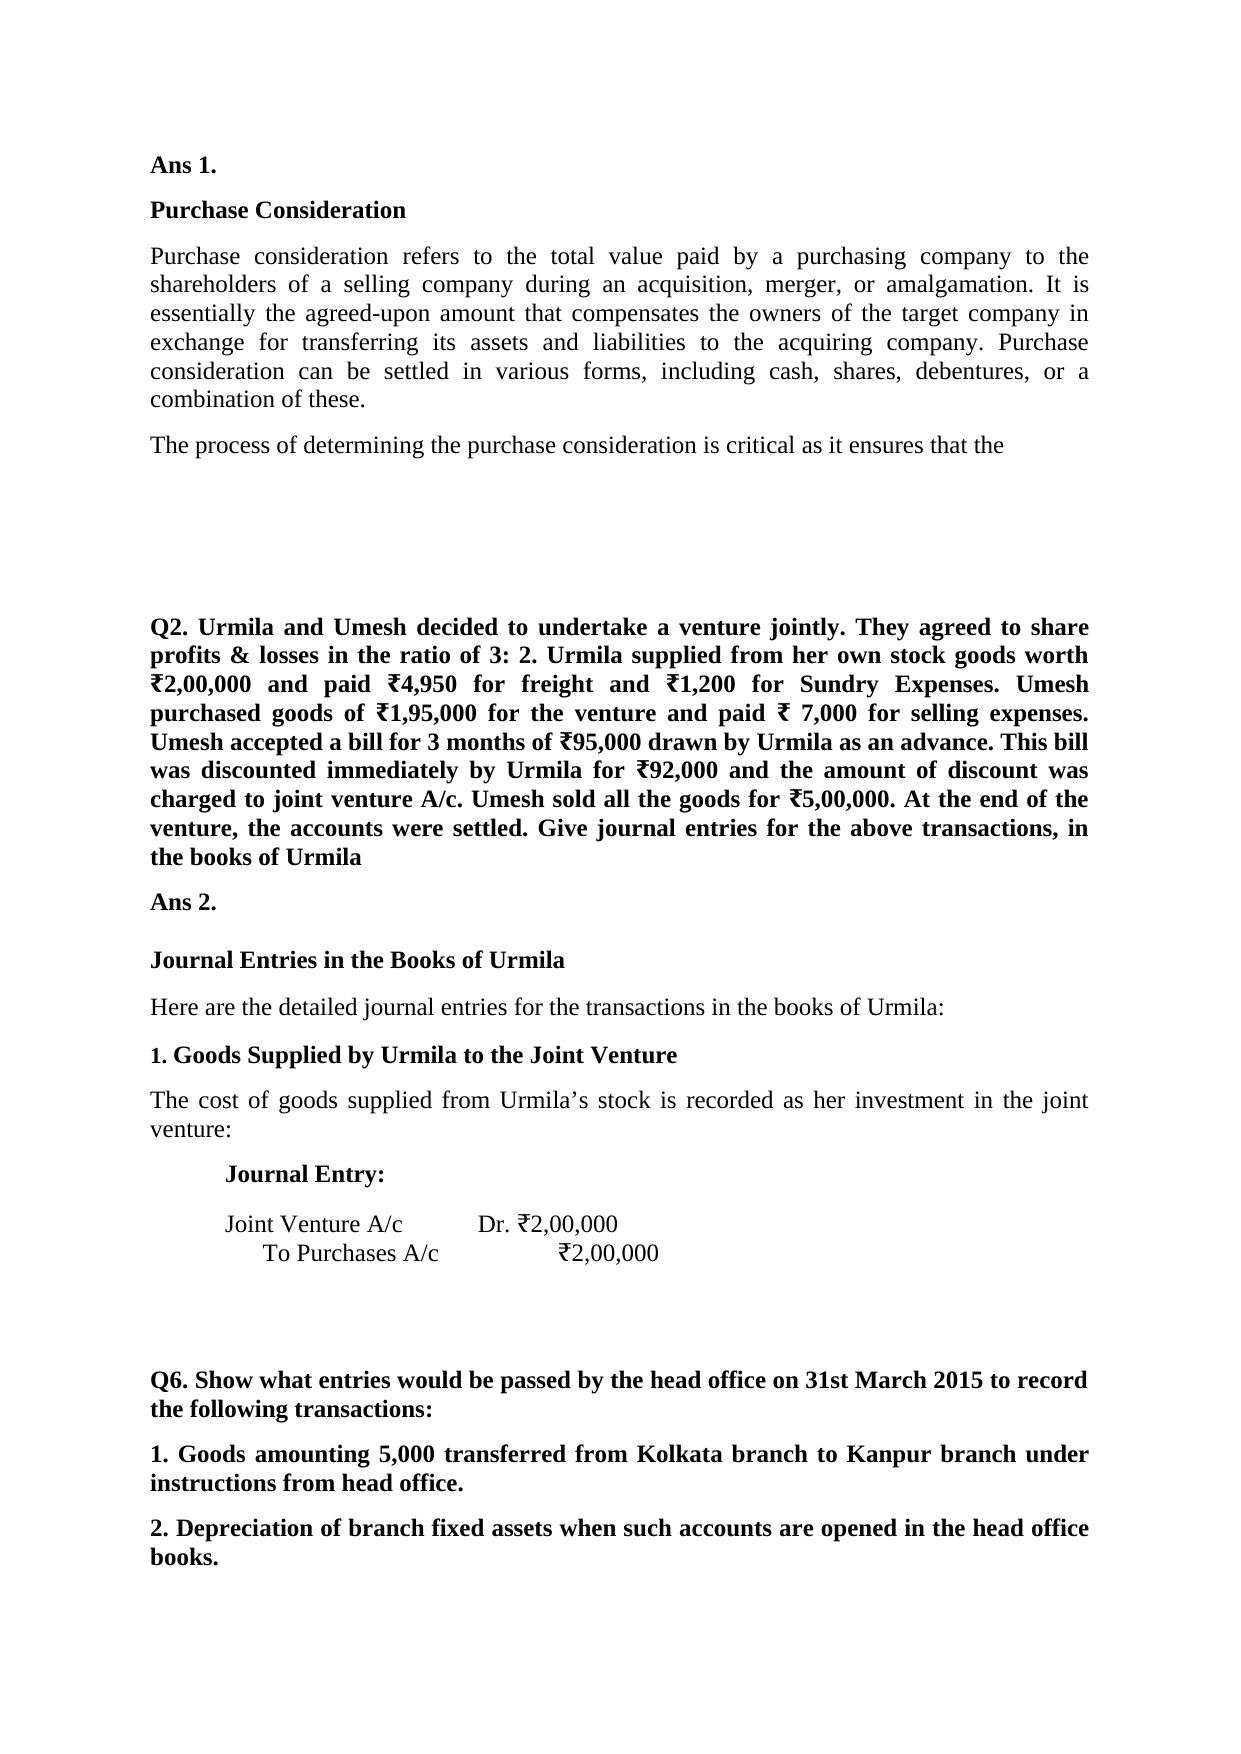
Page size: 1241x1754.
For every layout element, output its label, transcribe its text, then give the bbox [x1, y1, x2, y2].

text Q2. Urmila and Umesh decided to undertake a venture jointly. They agreed to share profits & losses in the ratio of 3: 2. Urmila supplied from her own stock goods worth ₹2,00,000 and paid ₹4,950 for freight and ₹1,200 for Sundry Expenses. Umesh purchased goods of ₹1,95,000 for the venture and paid ₹ 7,000 for selling expenses. Umesh accepted a bill for 3 months of ₹95,000 drawn by Urmila as an advance. This bill was discounted immediately by Urmila for ₹92,000 and the amount of discount was charged to joint venture A/c. Umesh sold all the goods for ₹5,00,000. At the end of the venture, the accounts were settled. Give journal entries for the above transactions, in the books of Urmila [150, 612, 1090, 870]
text Purchase consideration refers to the total value paid by a purchasing company to the shareholders of a selling company during an acquisition, merger, or amalgamation. It is essentially the agreed-upon amount that compensates the owners of the target company in exchange for transferring its assets and liabilities to the acquiring company. Purchase consideration can be settled in various forms, including cash, shares, debentures, or a combination of these. [150, 241, 1090, 413]
text 1. Goods amounting 5,000 transferred from Kolkata branch to Kanpur branch under instructions from head office. [150, 1439, 1090, 1497]
list Journal Entry: [187, 1159, 1090, 1188]
text Ans 1. [150, 150, 1090, 179]
text The cost of goods supplied from Urmila’s stock is recorded as her investment in the joint venture: [150, 1085, 1090, 1143]
subtitle Journal Entries in the Books of Urmila [150, 945, 1090, 974]
text Ans 2. [150, 887, 1090, 916]
text 2. Depreciation of branch fixed assets when such accounts are opened in the head office books. [150, 1513, 1090, 1571]
text Purchase Consideration [150, 195, 1090, 224]
list Joint Venture A/c Dr. ₹2,00,000 To Purchases A/c ₹2,00,000 [187, 1209, 1090, 1295]
text Here are the detailed journal entries for the transactions in the books of Urmila: [150, 992, 1090, 1021]
text 1. Goods Supplied by Urmila to the Joint Venture [150, 1040, 1090, 1069]
text Q6. Show what entries would be passed by the head office on 31st March 2015 to record the following transactions: [150, 1365, 1090, 1423]
text The process of determining the purchase consideration is critical as it ensures that the [150, 430, 1090, 459]
